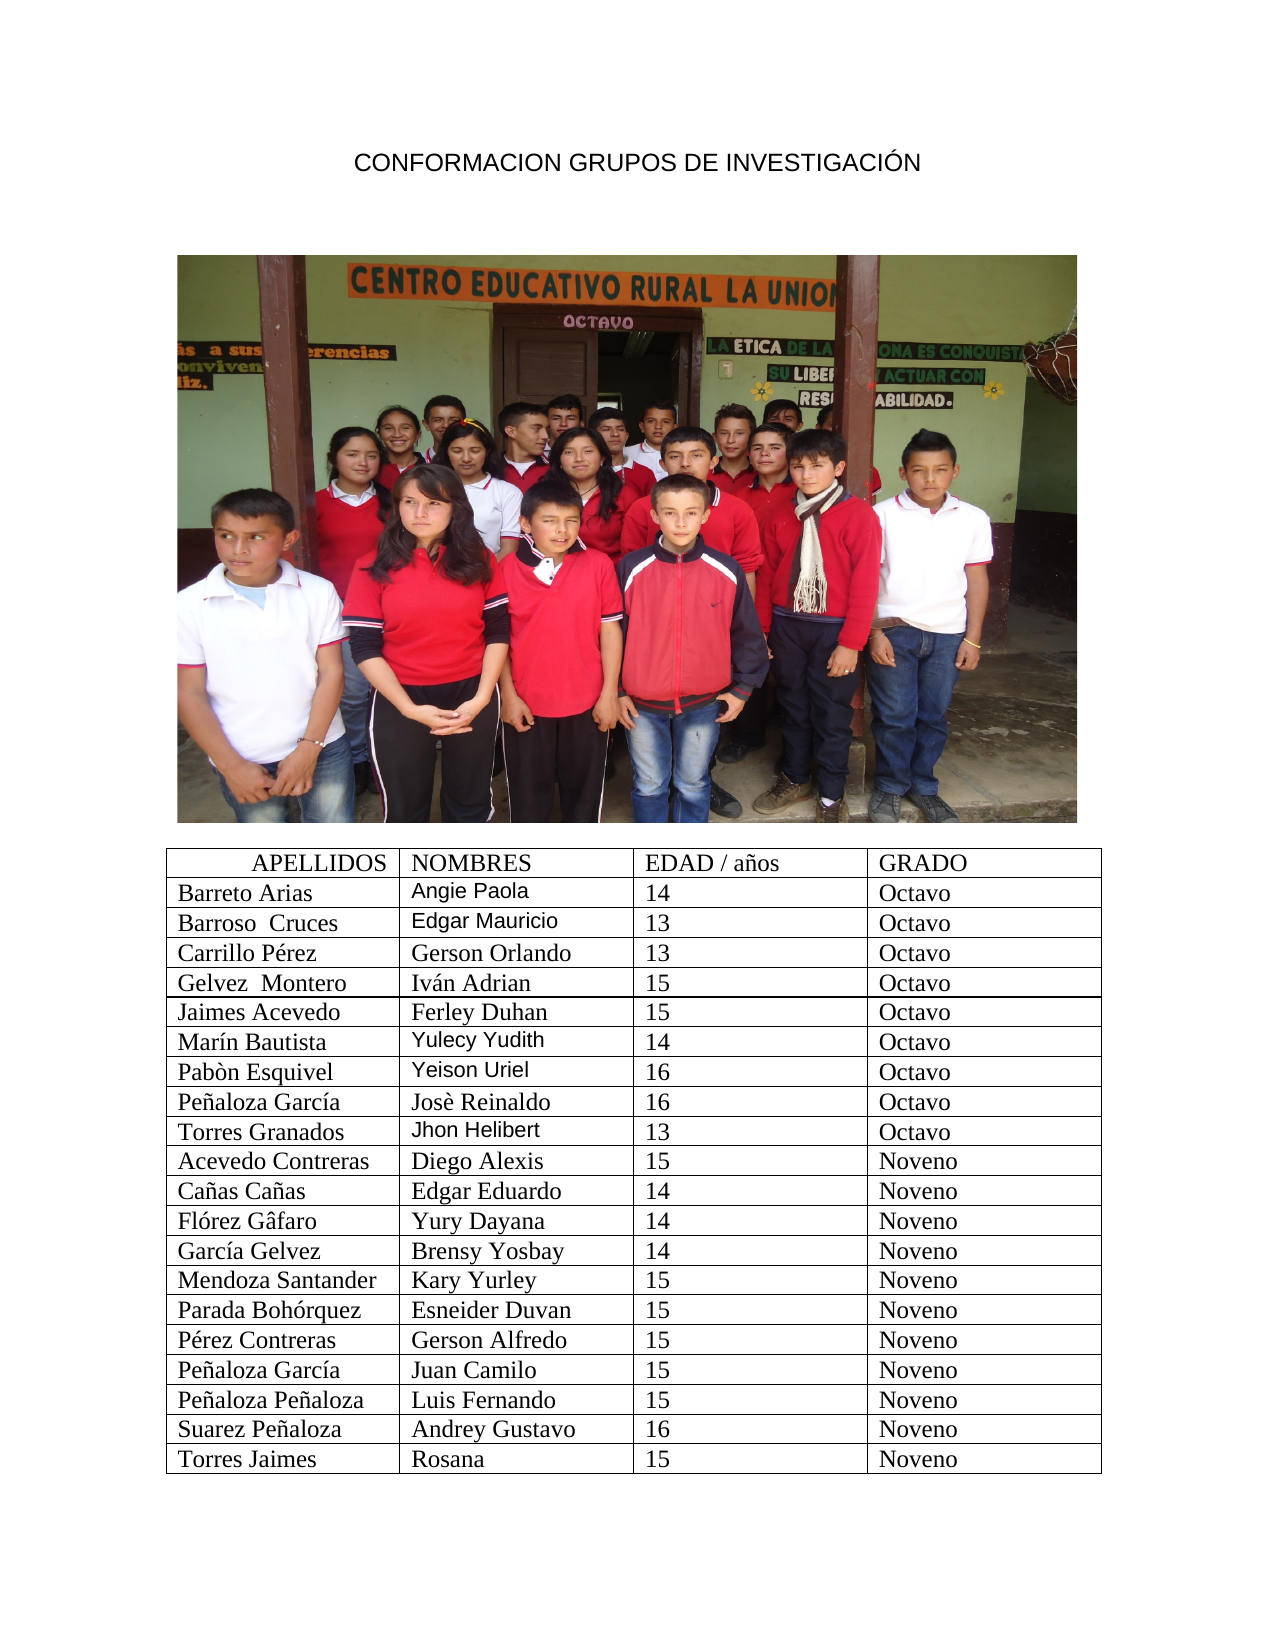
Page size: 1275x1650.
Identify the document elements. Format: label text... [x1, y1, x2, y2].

table_cell Ferley Duhan [400, 998, 633, 1026]
table_cell 15 [634, 1325, 867, 1354]
table_cell 13 [634, 938, 867, 967]
table_cell Gelvez Montero [167, 968, 399, 996]
table_cell Peñaloza Peñaloza [167, 1385, 399, 1413]
table_cell Octavo [868, 938, 1101, 967]
table_cell Andrey Gustavo [400, 1415, 633, 1443]
table_cell 15 [634, 1355, 867, 1384]
table_cell 15 [634, 968, 867, 996]
table_cell Suarez Peñaloza [167, 1415, 399, 1443]
table_cell Rosana [400, 1444, 633, 1473]
table_cell Octavo [868, 908, 1101, 937]
table_cell Noveno [868, 1385, 1101, 1413]
table_cell 16 [634, 1415, 867, 1443]
table_cell Angie Paola [400, 878, 633, 907]
table_cell Octavo [868, 878, 1101, 907]
table_cell 13 [634, 1117, 867, 1145]
table_cell Yulecy Yudith [400, 1027, 633, 1056]
table_cell 14 [634, 1236, 867, 1264]
table_cell Luis Fernando [400, 1385, 633, 1413]
table_cell Acevedo Contreras [167, 1146, 399, 1175]
table_cell Edgar Mauricio [400, 908, 633, 937]
table_cell Cañas Cañas [167, 1176, 399, 1205]
table_cell Marín Bautista [167, 1027, 399, 1056]
table_cell Pabòn Esquivel [167, 1057, 399, 1086]
table_cell Brensy Yosbay [400, 1236, 633, 1264]
text CONFORMACION GRUPOS DE INVESTIGACIÓN [177, 148, 1098, 176]
table_cell 14 [634, 1176, 867, 1205]
table_cell Torres Jaimes [167, 1444, 399, 1473]
table_cell Pérez Contreras [167, 1325, 399, 1354]
table_cell Octavo [868, 1087, 1101, 1116]
table_cell Noveno [868, 1415, 1101, 1443]
table_cell Barroso Cruces [167, 908, 399, 937]
table_cell Gerson Alfredo [400, 1325, 633, 1354]
table_cell 14 [634, 1206, 867, 1235]
table_cell 16 [634, 1057, 867, 1086]
table_cell Peñaloza García [167, 1355, 399, 1384]
table_cell Yury Dayana [400, 1206, 633, 1235]
table_cell 15 [634, 998, 867, 1026]
table_cell Torres Granados [167, 1117, 399, 1145]
table_header GRADO [868, 849, 1101, 877]
table_cell 15 [634, 1444, 867, 1473]
table_cell Noveno [868, 1325, 1101, 1354]
table_cell Flórez Gâfaro [167, 1206, 399, 1235]
table_cell 15 [634, 1146, 867, 1175]
table_cell García Gelvez [167, 1236, 399, 1264]
table_cell Noveno [868, 1266, 1101, 1294]
table_cell Noveno [868, 1206, 1101, 1235]
table_cell Noveno [868, 1444, 1101, 1473]
table_cell Peñaloza García [167, 1087, 399, 1116]
table_header EDAD / años [634, 849, 867, 877]
table_cell 15 [634, 1266, 867, 1294]
table_cell Noveno [868, 1146, 1101, 1175]
table_cell Iván Adrian [400, 968, 633, 996]
table_cell Jhon Helibert [400, 1117, 633, 1145]
table_cell Octavo [868, 968, 1101, 996]
table_cell 14 [634, 1027, 867, 1056]
table_cell Edgar Eduardo [400, 1176, 633, 1205]
table_cell Gerson Orlando [400, 938, 633, 967]
table_cell Jaimes Acevedo [167, 998, 399, 1026]
table_cell Octavo [868, 1027, 1101, 1056]
table_header NOMBRES [400, 849, 633, 877]
table_cell Esneider Duvan [400, 1295, 633, 1324]
table_cell Carrillo Pérez [167, 938, 399, 967]
table_header APELLIDOS [167, 849, 399, 877]
table_cell Josè Reinaldo [400, 1087, 633, 1116]
table_cell 14 [634, 878, 867, 907]
table_cell Mendoza Santander [167, 1266, 399, 1294]
table_cell Parada Bohórquez [167, 1295, 399, 1324]
table_cell Octavo [868, 1117, 1101, 1145]
table_cell Octavo [868, 998, 1101, 1026]
table_cell 15 [634, 1385, 867, 1413]
table_cell Noveno [868, 1355, 1101, 1384]
table_cell Noveno [868, 1176, 1101, 1205]
table_cell Diego Alexis [400, 1146, 633, 1175]
table_cell Noveno [868, 1295, 1101, 1324]
table_cell Octavo [868, 1057, 1101, 1086]
picture [177, 255, 1078, 823]
table_cell Barreto Arias [167, 878, 399, 907]
table_cell 16 [634, 1087, 867, 1116]
table_cell Kary Yurley [400, 1266, 633, 1294]
table_cell Juan Camilo [400, 1355, 633, 1384]
table_cell Yeison Uriel [400, 1057, 633, 1086]
table_cell 13 [634, 908, 867, 937]
table_cell 15 [634, 1295, 867, 1324]
table_cell Noveno [868, 1236, 1101, 1264]
